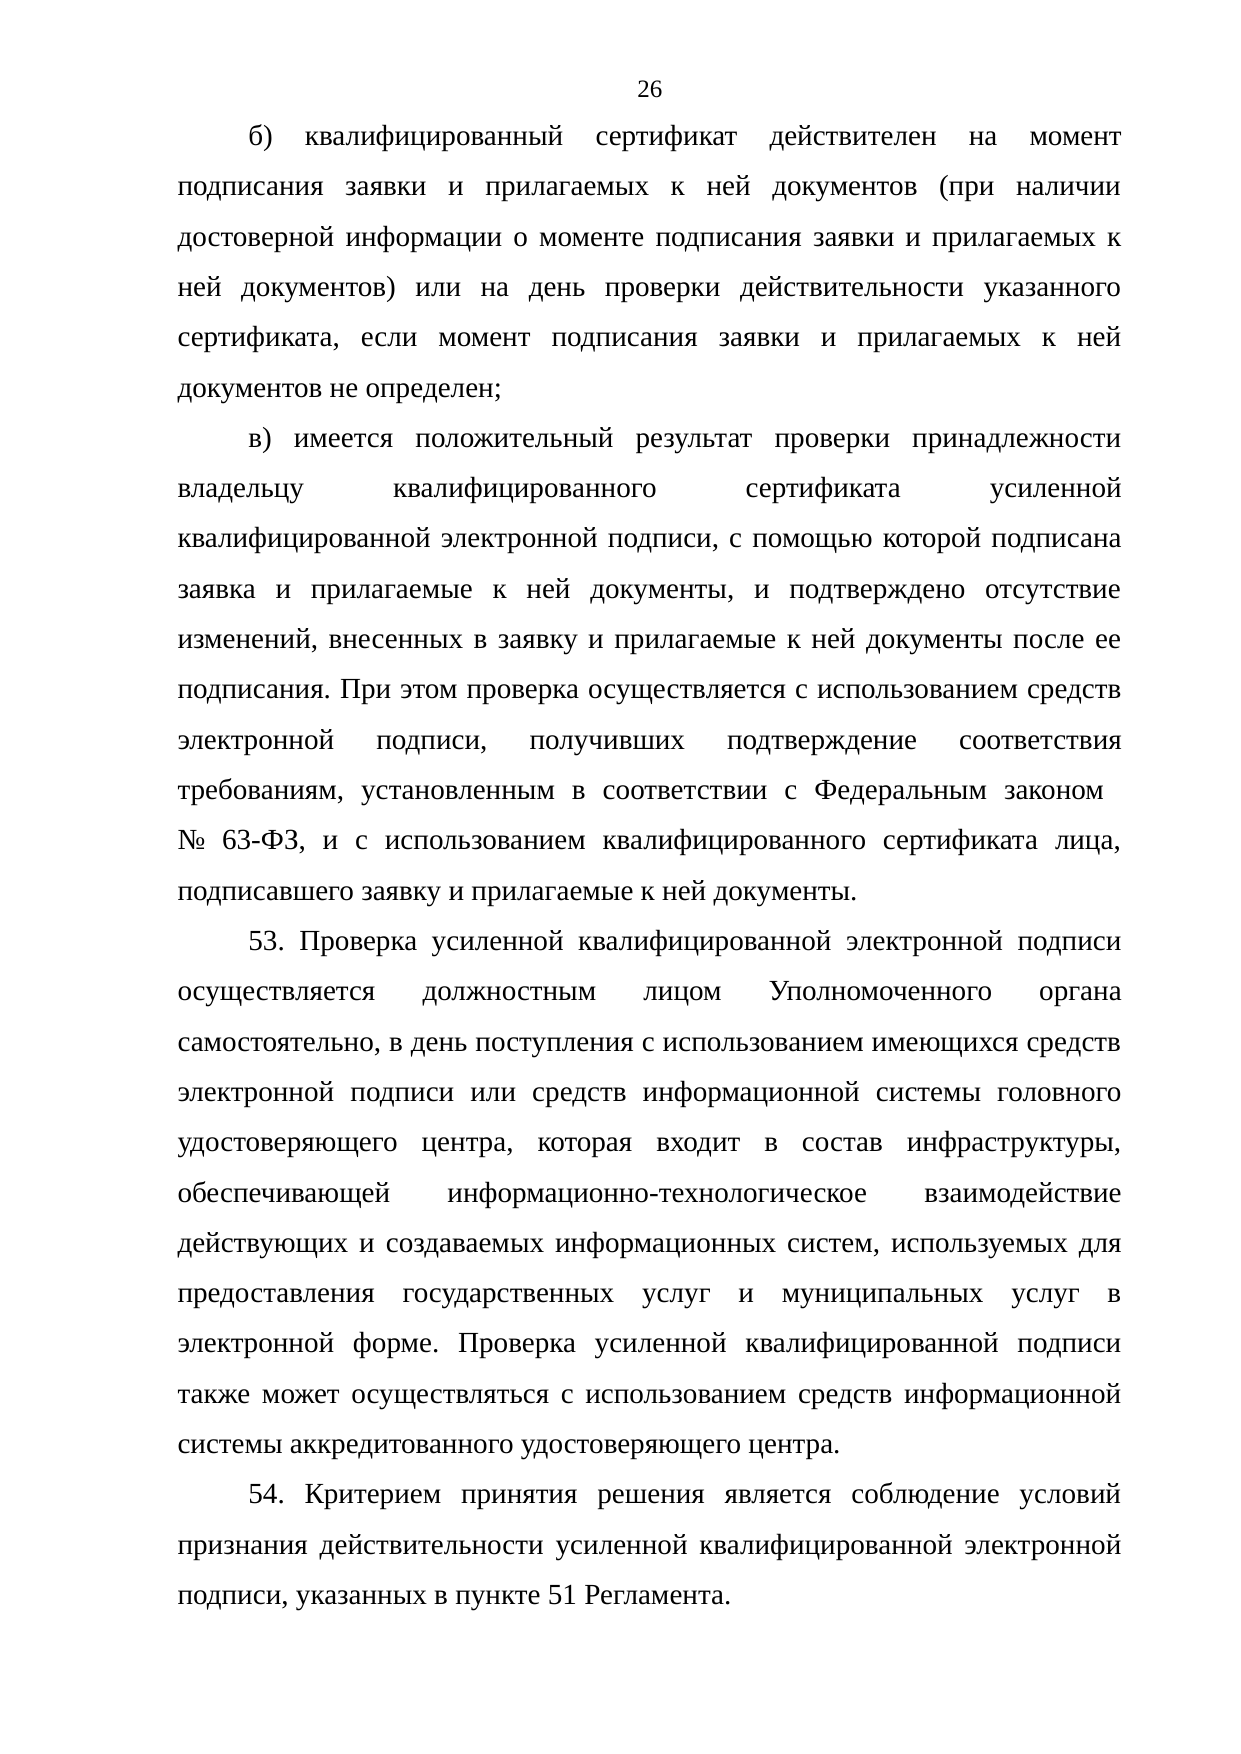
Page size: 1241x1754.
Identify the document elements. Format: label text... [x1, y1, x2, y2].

text б) квалифицированный сертификат действителен на момент подписания заявки и прилагаемых к ней документов (при наличии достоверной информации о моменте подписания заявки и прилагаемых к ней документов) или на день проверки действительности указанного сертификата, если момент подписания заявки и прилагаемых к ней документов не определен; [177, 118, 1122, 403]
text 54. Критерием принятия решения является соблюдение условий признания действительности усиленной квалифицированной электронной подписи, указанных в пункте 51 Регламента. [177, 1477, 1122, 1611]
text в) имеется положительный результат проверки принадлежности владельцу квалифицированного сертификата усиленной квалифицированной электронной подписи, с помощью которой подписана заявка и прилагаемые к ней документы, и подтверждено отсутствие изменений, внесенных в заявку и прилагаемые к ней документы после ее подписания. При этом проверка осуществляется с использованием средств электронной подписи, получивших подтверждение соответствия требованиям, установленным в соответствии с Федеральным законом № 63-ФЗ, и с использованием квалифицированного сертификата лица, подписавшего заявку и прилагаемые к ней документы. [177, 420, 1122, 906]
text 53. Проверка усиленной квалифицированной электронной подписи осуществляется должностным лицом Уполномоченного органа самостоятельно, в день поступления с использованием имеющихся средств электронной подписи или средств информационной системы головного удостоверяющего центра, которая входит в состав инфраструктуры, обеспечивающей информационно-технологическое взаимодействие действующих и создаваемых информационных систем, используемых для предоставления государственных услуг и муниципальных услуг в электронной форме. Проверка усиленной квалифицированной подписи также может осуществляться с использованием средств информационной системы аккредитованного удостоверяющего центра. [177, 923, 1122, 1460]
